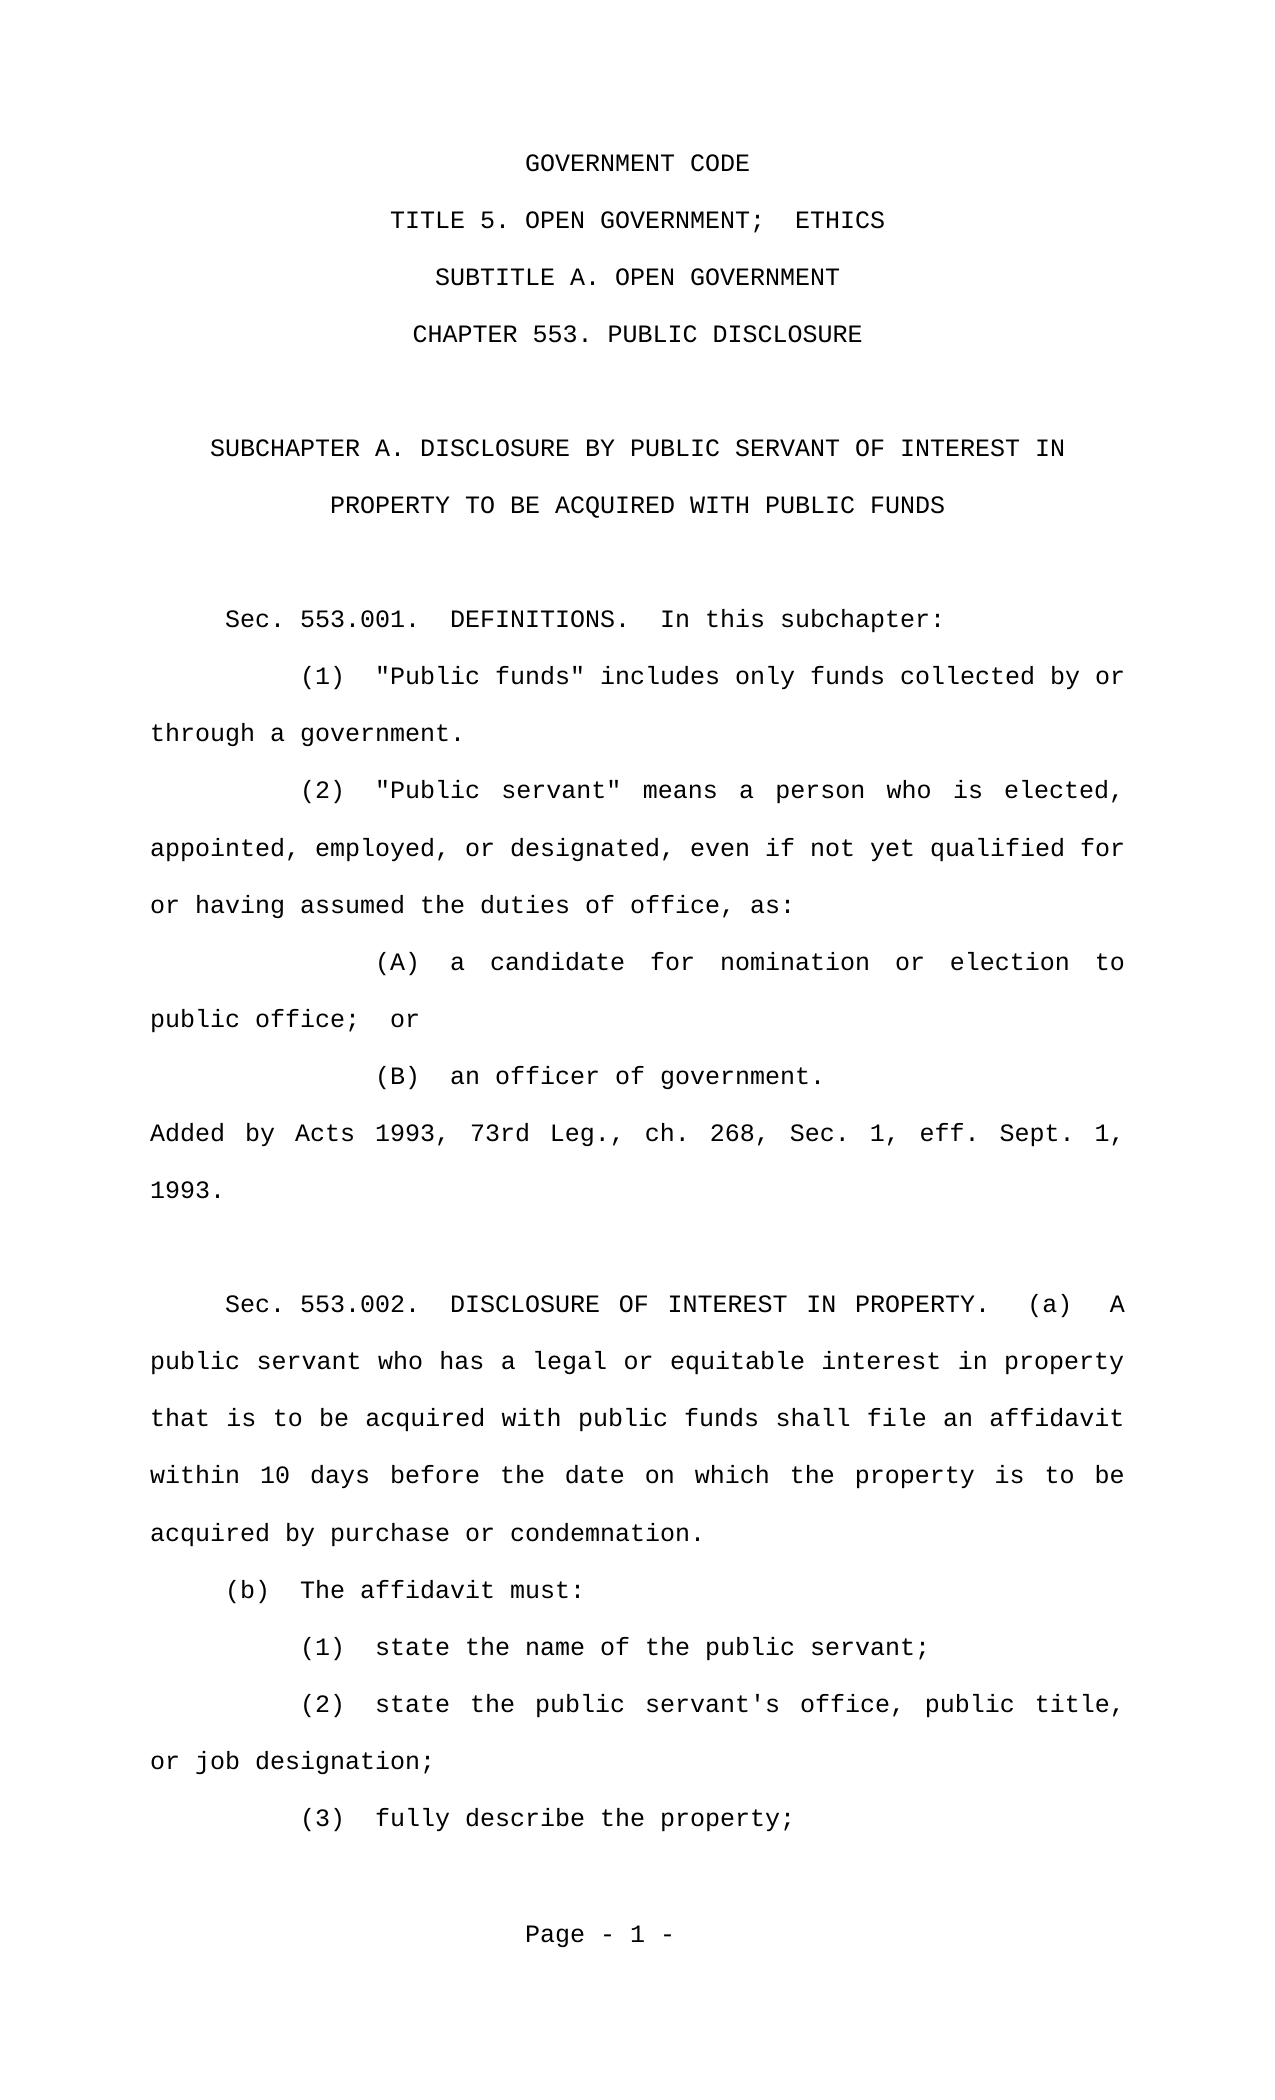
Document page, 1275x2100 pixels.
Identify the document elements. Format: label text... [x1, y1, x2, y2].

text CHAPTER 553. PUBLIC DISCLOSURE [150, 321, 1125, 350]
text (3) fully describe the property; [150, 1805, 1125, 1834]
text (1) "Public funds" includes only funds collected by or through a government. [150, 664, 1125, 749]
text (A) a candidate for nomination or election to public office; or [150, 949, 1125, 1035]
text SUBCHAPTER A. DISCLOSURE BY PUBLIC SERVANT OF INTEREST IN PROPERTY TO BE ACQUIRED WITH PUBLIC FUNDS [150, 435, 1125, 521]
text Sec. 553.002. DISCLOSURE OF INTEREST IN PROPERTY. (a) A public servant who has a legal or equitable interest in property that is to be acquired with public funds shall file an affidavit within 10 days before the date on which the property is to be acquired by purchase or condemnation. [150, 1292, 1125, 1548]
text SUBTITLE A. OPEN GOVERNMENT [150, 264, 1125, 293]
text (2) "Public servant" means a person who is elected, appointed, employed, or designated, even if not yet qualified for or having assumed the duties of office, as: [150, 778, 1125, 921]
text TITLE 5. OPEN GOVERNMENT; ETHICS [150, 207, 1125, 236]
text Added by Acts 1993, 73rd Leg., ch. 268, Sec. 1, eff. Sept. 1, 1993. [150, 1120, 1125, 1206]
text (1) state the name of the public servant; [150, 1634, 1125, 1663]
text GOVERNMENT CODE [150, 150, 1125, 178]
text (b) The affidavit must: [150, 1577, 1125, 1606]
text (2) state the public servant's office, public title, or job designation; [150, 1691, 1125, 1777]
text (B) an officer of government. [150, 1063, 1125, 1092]
text Sec. 553.001. DEFINITIONS. In this subchapter: [150, 607, 1125, 635]
